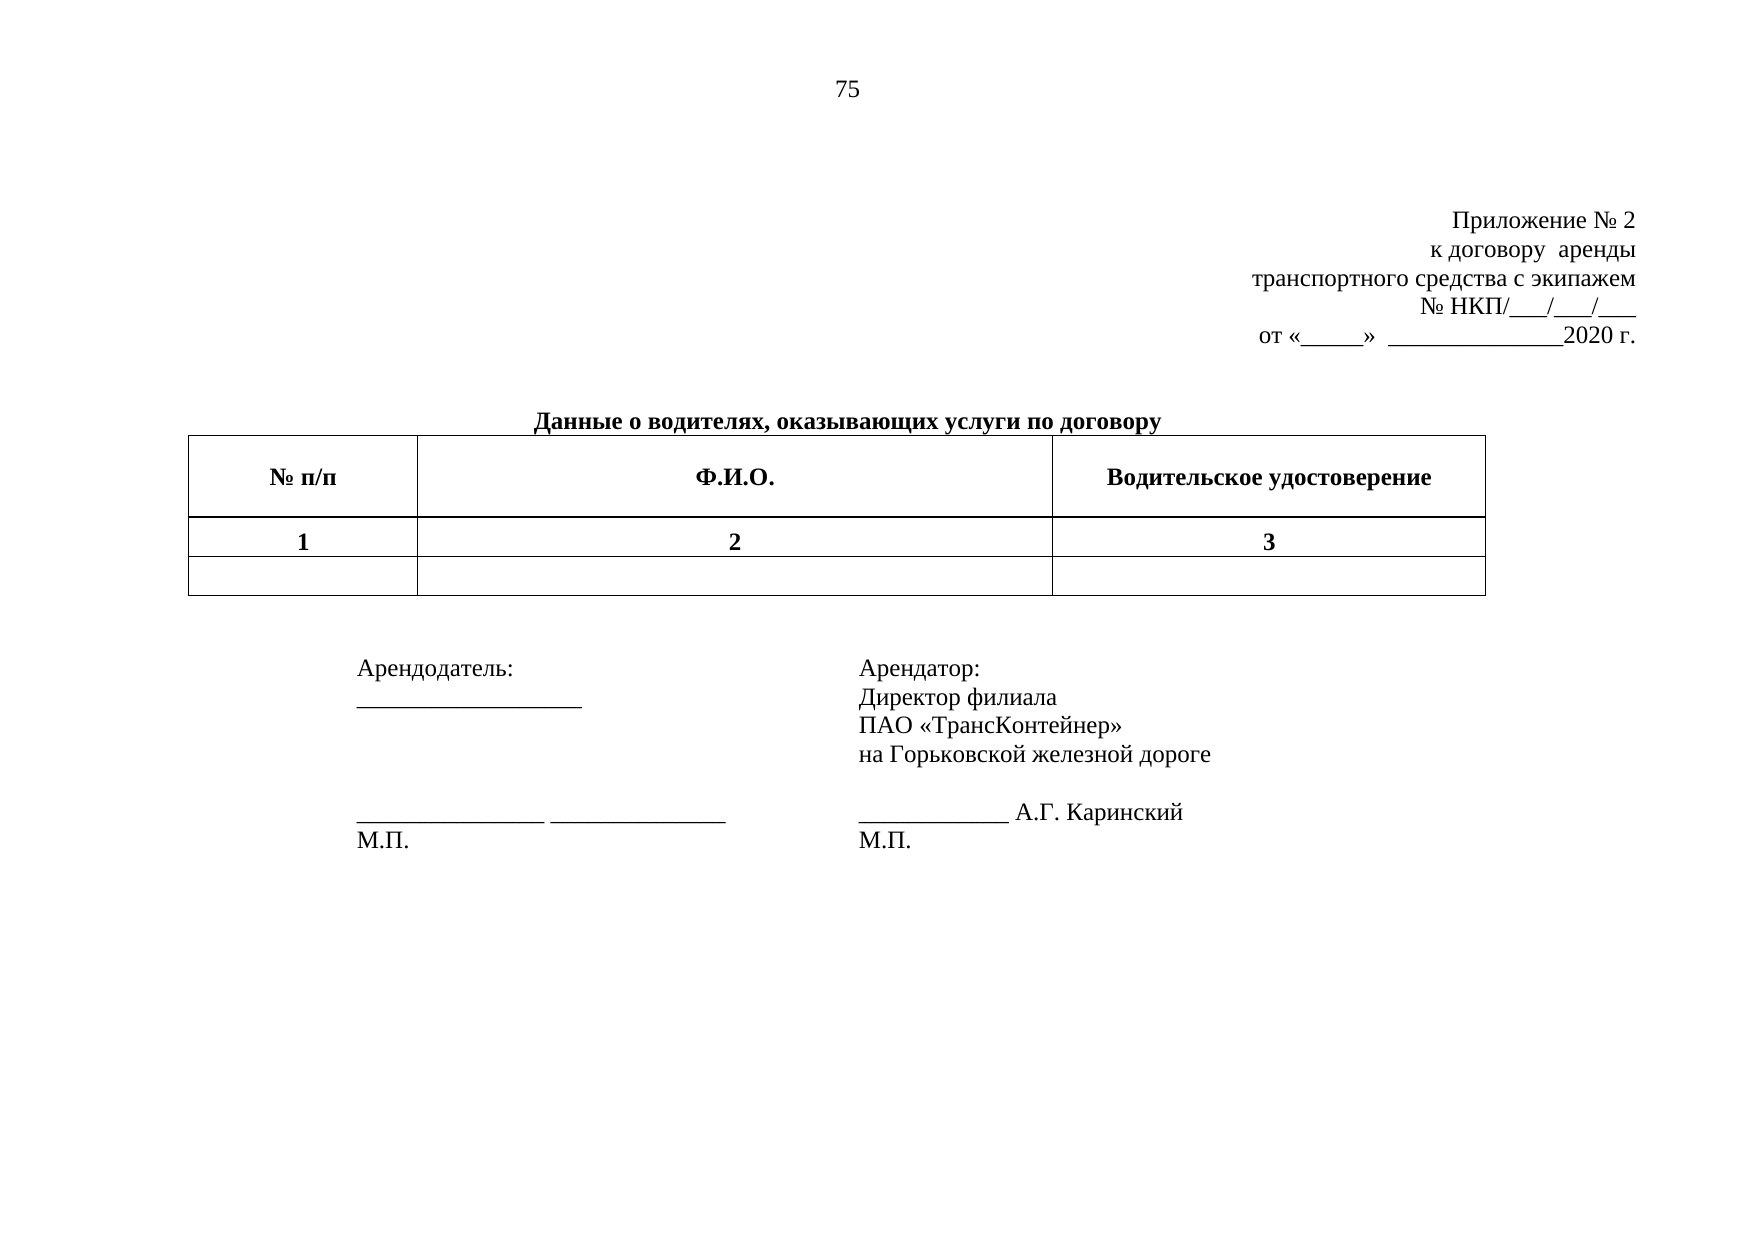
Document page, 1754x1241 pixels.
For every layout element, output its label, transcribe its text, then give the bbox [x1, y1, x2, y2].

table_cell [1053, 557, 1485, 594]
text от «_____» ______________2020 г. [59, 320, 1636, 349]
text транспортного средства с экипажем [59, 263, 1636, 291]
table_header Ф.И.О. [418, 436, 1052, 516]
table_header Арендодатель: __________________ _______________ ______________ М.П. [345, 653, 847, 941]
text к договору аренды [59, 234, 1636, 263]
table_cell 1 [189, 518, 417, 556]
table_cell [418, 557, 1052, 594]
text Данные о водителях, оказывающих услуги по договору [59, 406, 1636, 435]
table_cell 2 [418, 518, 1052, 556]
table_cell 3 [1053, 518, 1485, 556]
table_header № п/п [189, 436, 417, 516]
table_header Арендатор: Директор филиала ПАО «ТрансКонтейнер» на Горьковской железной дороге ____________ А.Г. Каринский М.П. [848, 653, 1349, 941]
text № НКП/___/___/___ [59, 291, 1636, 320]
text Приложение № 2 [59, 205, 1636, 234]
table_cell [189, 557, 417, 594]
table_header Водительское удостоверение [1053, 436, 1485, 516]
